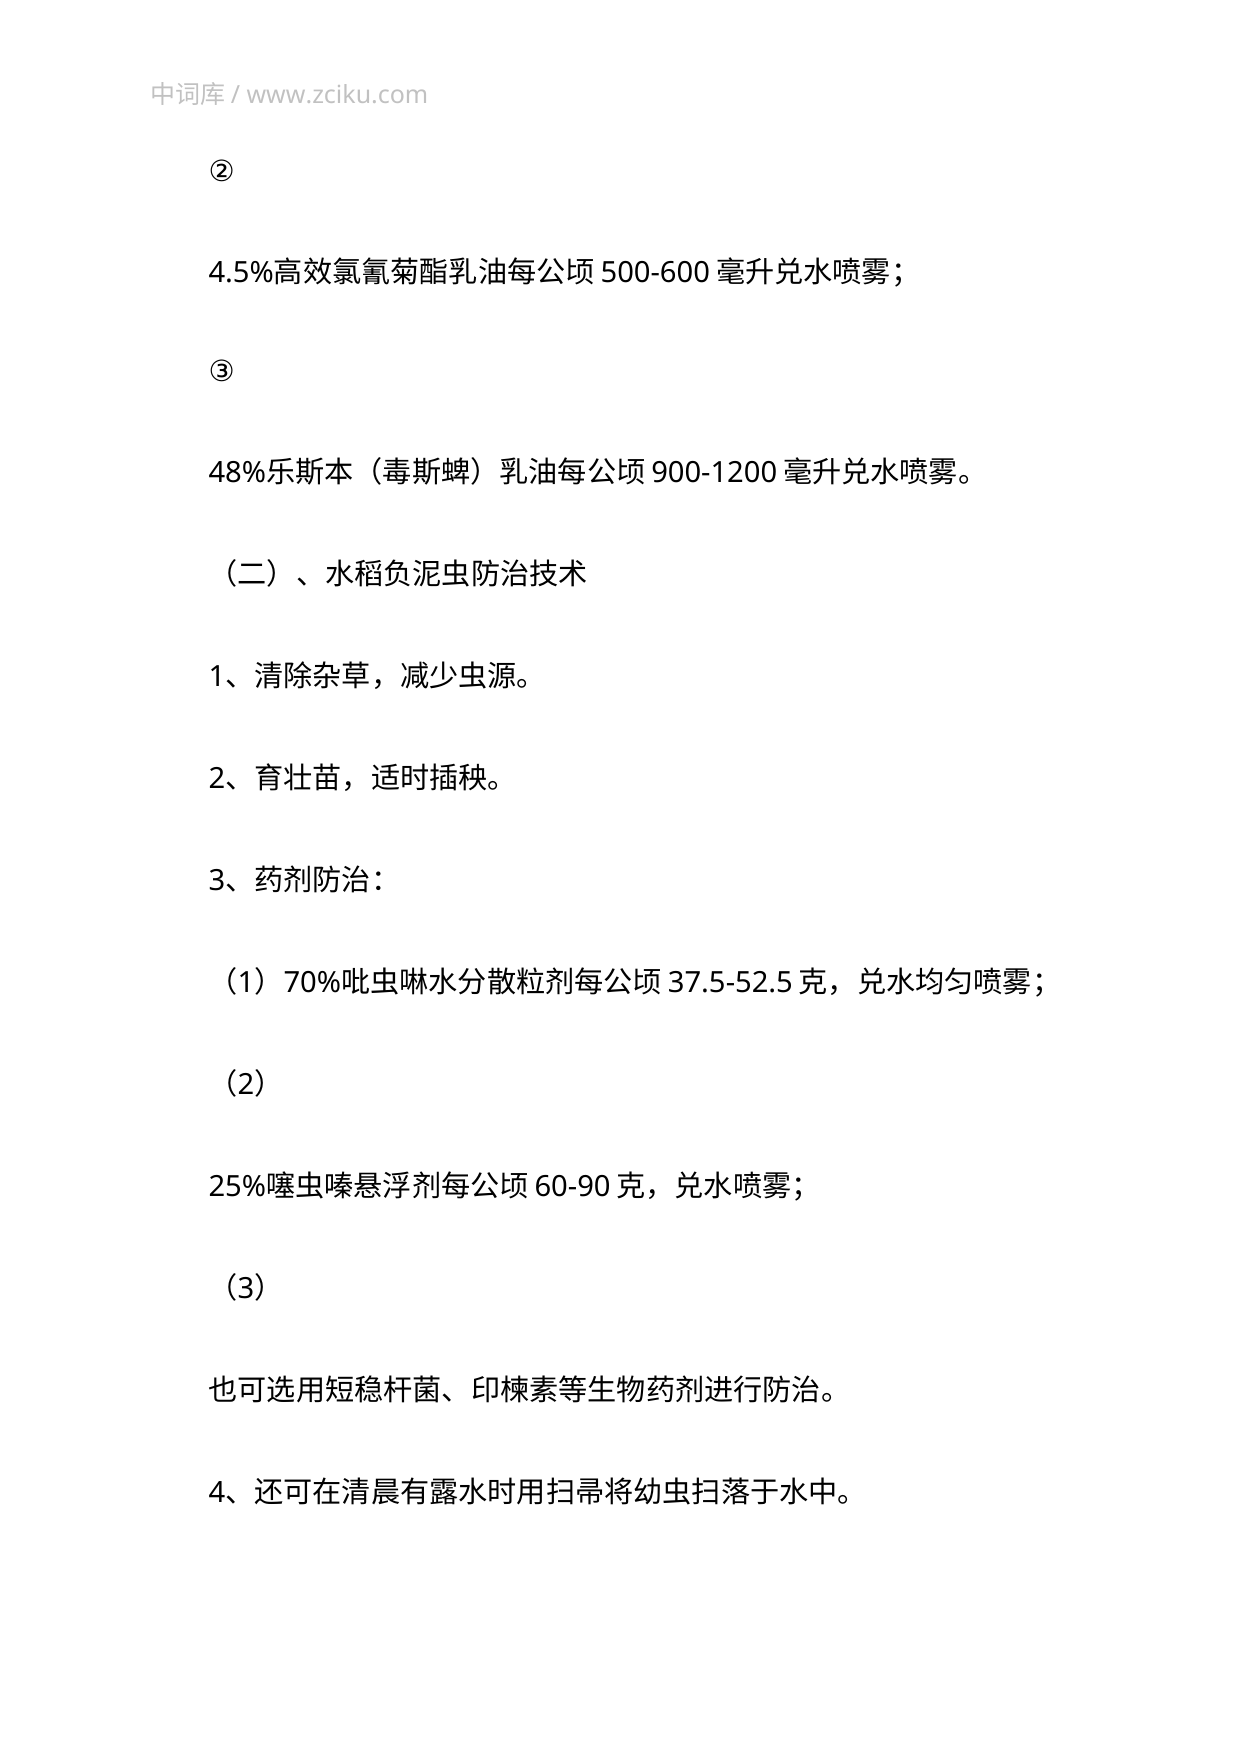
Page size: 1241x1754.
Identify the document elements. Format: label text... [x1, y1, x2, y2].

text 2、育壮苗，适时插秧。 [150, 754, 1090, 797]
text ② [150, 150, 1090, 190]
text ③ [150, 350, 1090, 390]
text 1、清除杂草，减少虫源。 [150, 653, 1090, 695]
text （2） [150, 1061, 1090, 1103]
text （1）70%吡虫啉水分散粒剂每公顷37.5-52.5克，兑水均匀喷雾； [150, 958, 1090, 1001]
text 25%噻虫嗪悬浮剂每公顷60-90克，兑水喷雾； [150, 1162, 1090, 1205]
text （3） [150, 1264, 1090, 1307]
text 4、还可在清晨有露水时用扫帚将幼虫扫落于水中。 [150, 1468, 1090, 1511]
text 4.5%高效氯氰菊酯乳油每公顷500-600毫升兑水喷雾； [150, 248, 1090, 291]
text 也可选用短稳杆菌、印楝素等生物药剂进行防治。 [150, 1366, 1090, 1409]
text 48%乐斯本（毒斯蜱）乳油每公顷900-1200毫升兑水喷雾。 [150, 449, 1090, 491]
text （二）、水稻负泥虫防治技术 [150, 551, 1090, 593]
text 3、药剂防治： [150, 857, 1090, 899]
